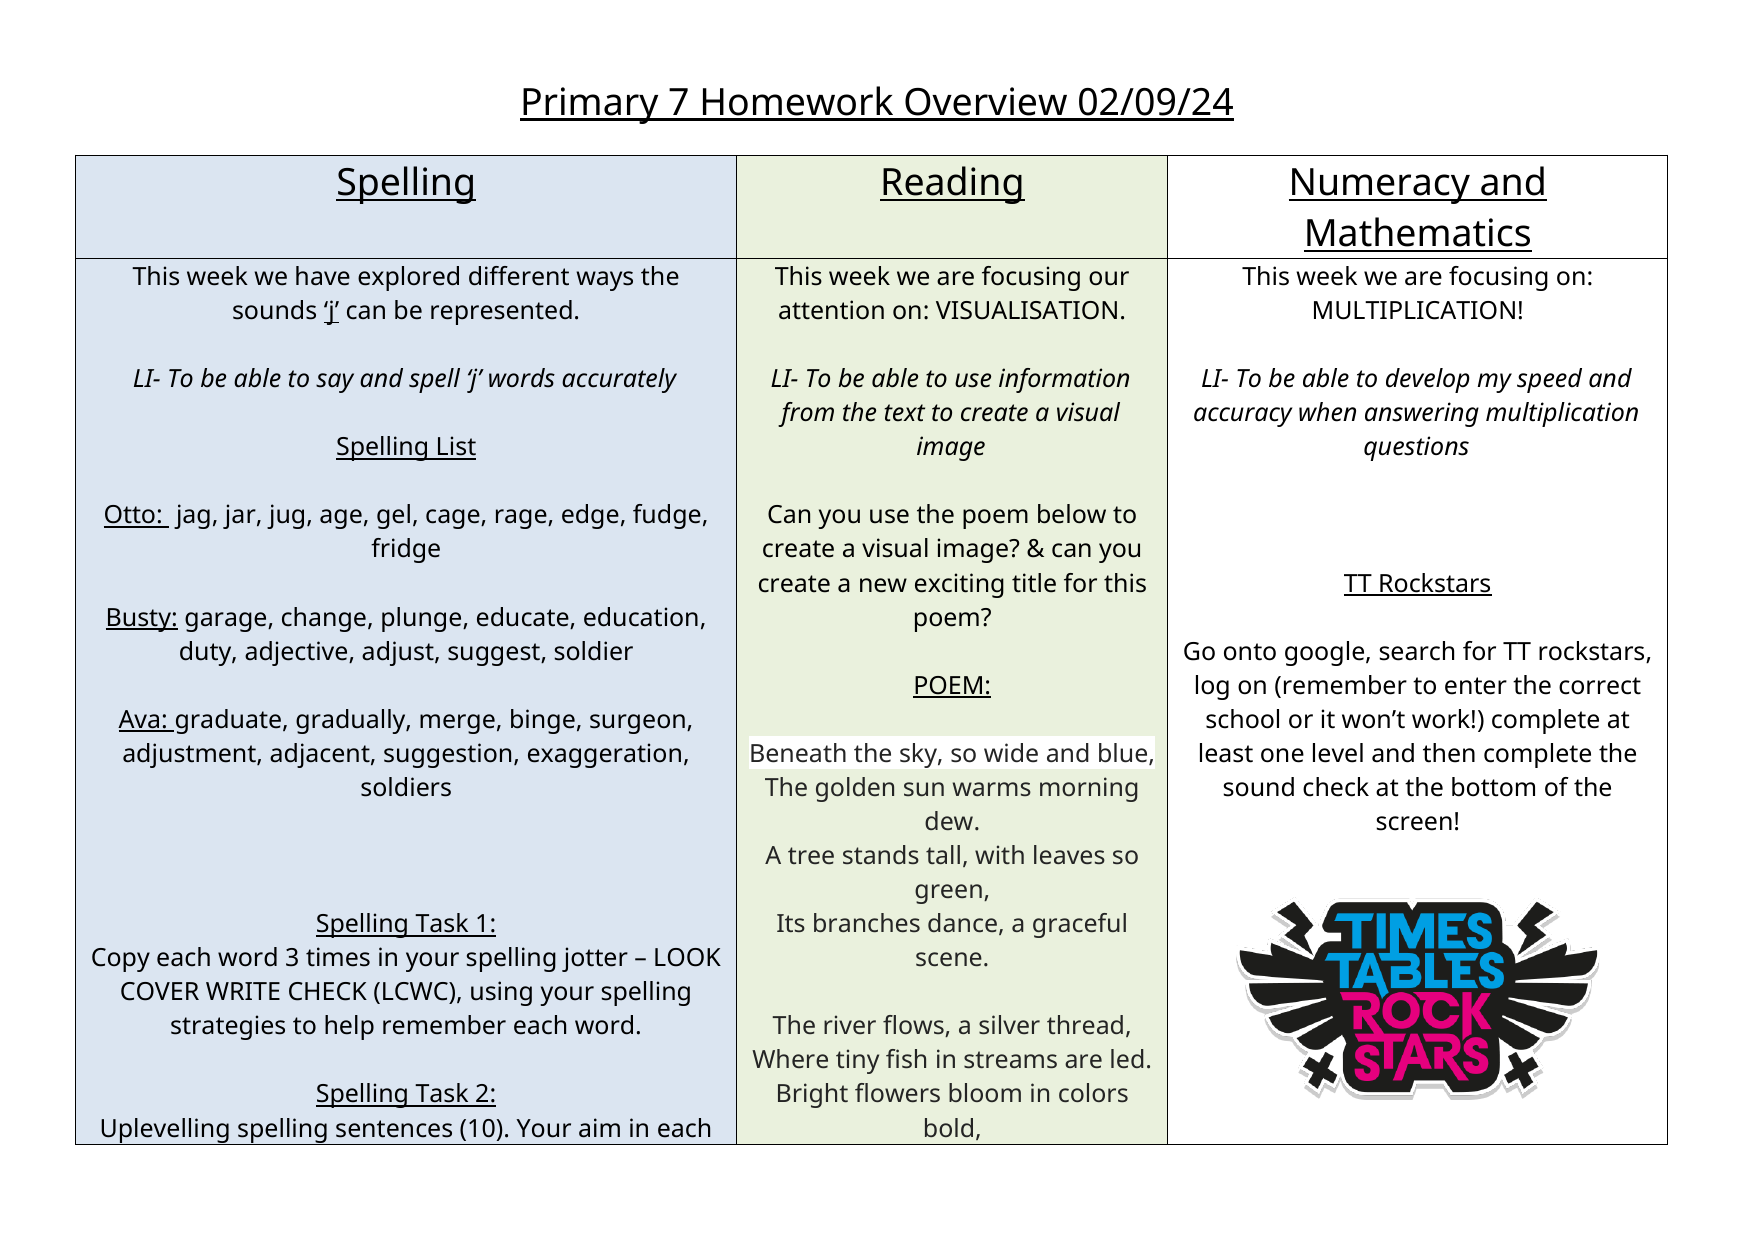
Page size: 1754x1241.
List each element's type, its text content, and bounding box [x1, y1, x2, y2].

table_header Spelling [76, 156, 736, 258]
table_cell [1168, 259, 1667, 1144]
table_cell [737, 259, 1167, 1144]
table_header Reading [737, 156, 1167, 258]
text Primary 7 Homework Overview 02/09/24 [75, 75, 1679, 126]
picture [1236, 897, 1600, 1100]
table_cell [76, 259, 736, 1144]
table_header Numeracy and Mathematics [1168, 156, 1667, 258]
